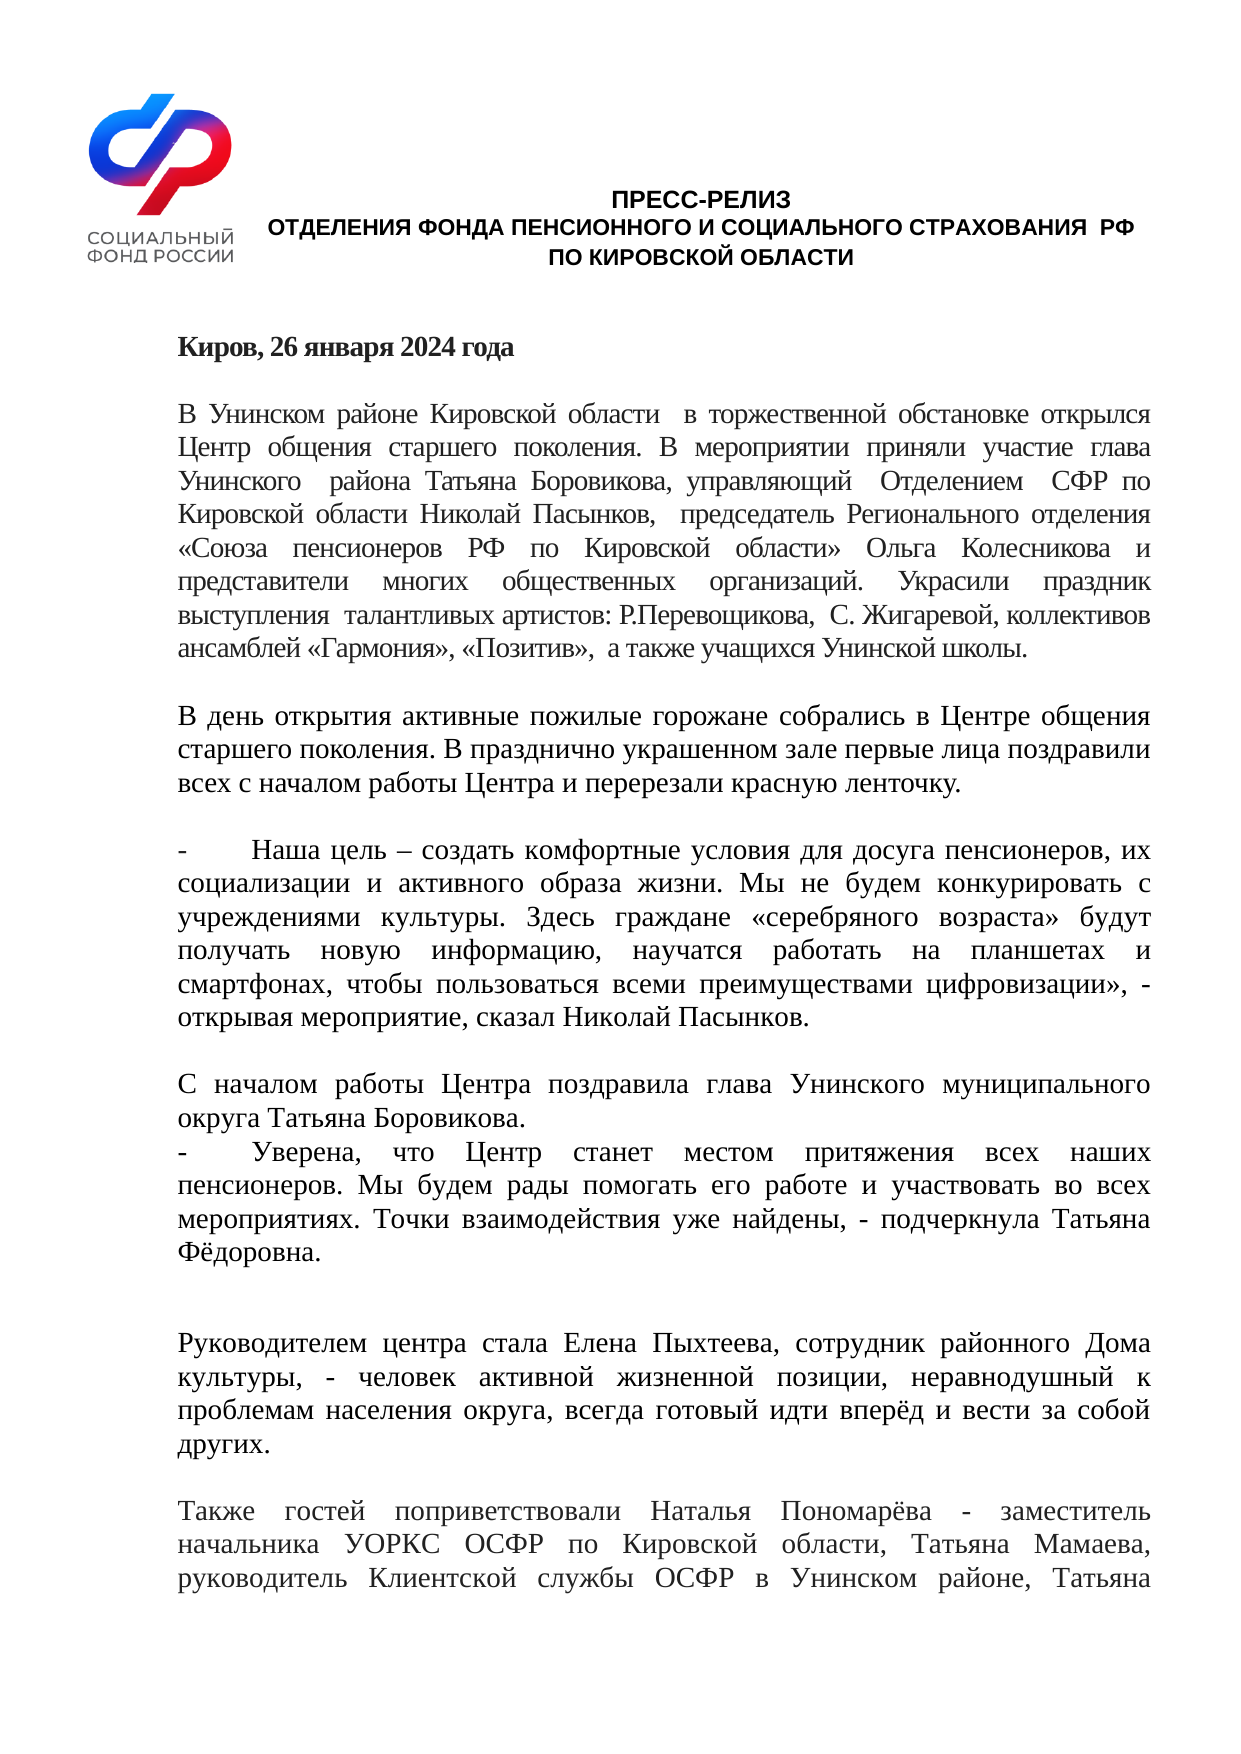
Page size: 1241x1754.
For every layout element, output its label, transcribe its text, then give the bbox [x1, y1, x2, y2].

text - Наша цель – создать комфортные условия для досуга пенсионеров, их социализации и активного образа жизни. Мы не будем конкурировать с учреждениями культуры. Здесь граждане «серебряного возраста» будут получать новую информацию, научатся работать на планшетах и смартфонах, чтобы пользоваться всеми преимуществами цифровизации», - открывая мероприятие, сказал Николай Пасынков. [177, 832, 1152, 1033]
subtitle Киров, 26 января 2024 года [177, 329, 1152, 362]
title ПРЕСС-РЕЛИЗ [245, 185, 1138, 214]
text С началом работы Центра поздравила глава Унинского муниципального округа Татьяна Боровикова. [177, 1067, 1152, 1134]
subtitle В Унинском районе Кировской области в торжественной обстановке открылся Центр общения старшего поколения. В мероприятии приняли участие глава Унинского района Татьяна Боровикова, управляющий Отделением СФР по Кировской области Николай Пасынков, председатель Регионального отделения «Союза пенсионеров РФ по Кировской области» Ольга Колесникова и представители многих общественных организаций. Украсили праздник выступления талантливых артистов: Р.Перевощикова, С. Жигаревой, коллективов ансамблей «Гармония», «Позитив», а также учащихся Унинской школы. [177, 396, 1152, 664]
text - Уверена, что Центр станет местом притяжения всех наших пенсионеров. Мы будем рады помогать его работе и участвовать во всех мероприятиях. Точки взаимодействия уже найдены, - подчеркнула Татьяна Фёдоровна. [177, 1134, 1152, 1268]
text Руководителем центра стала Елена Пыхтеева, сотрудник районного Дома культуры, - человек активной жизненной позиции, неравнодушный к проблемам населения округа, всегда готовый идти вперёд и вести за собой других. [177, 1325, 1152, 1459]
subtitle В день открытия активные пожилые горожане собрались в Центре общения старшего поколения. В празднично украшенном зале первые лица поздравили всех с началом работы Центра и перерезали красную ленточку. [177, 698, 1152, 798]
picture [75, 91, 245, 261]
text ОТДЕЛЕНИЯ ФОНДА ПЕНСИОННОГО И СОЦИАЛЬНОГО СТРАХОВАНИЯ РФ ПО КИРОВСКОЙ ОБЛАСТИ [177, 214, 1138, 271]
